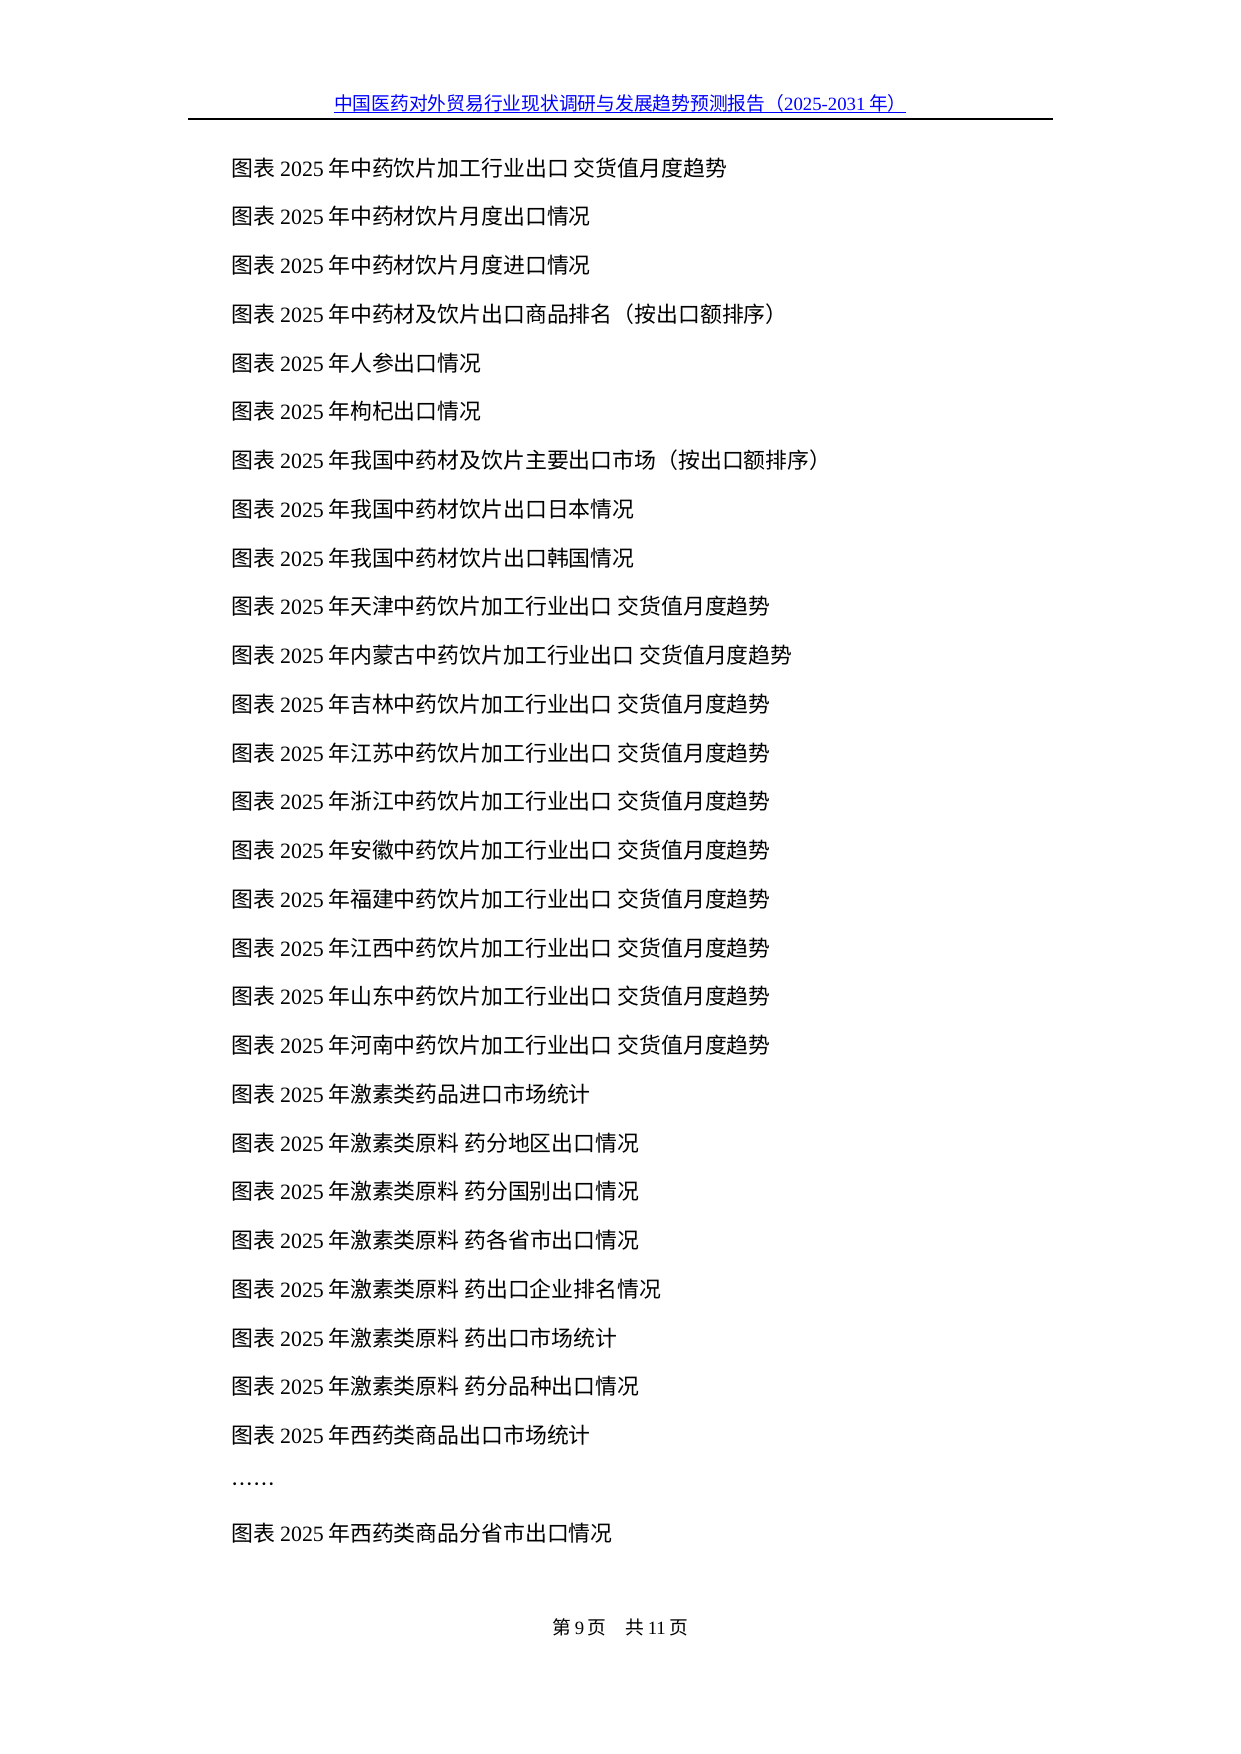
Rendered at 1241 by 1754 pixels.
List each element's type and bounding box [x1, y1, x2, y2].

text [187, 150, 1053, 1548]
